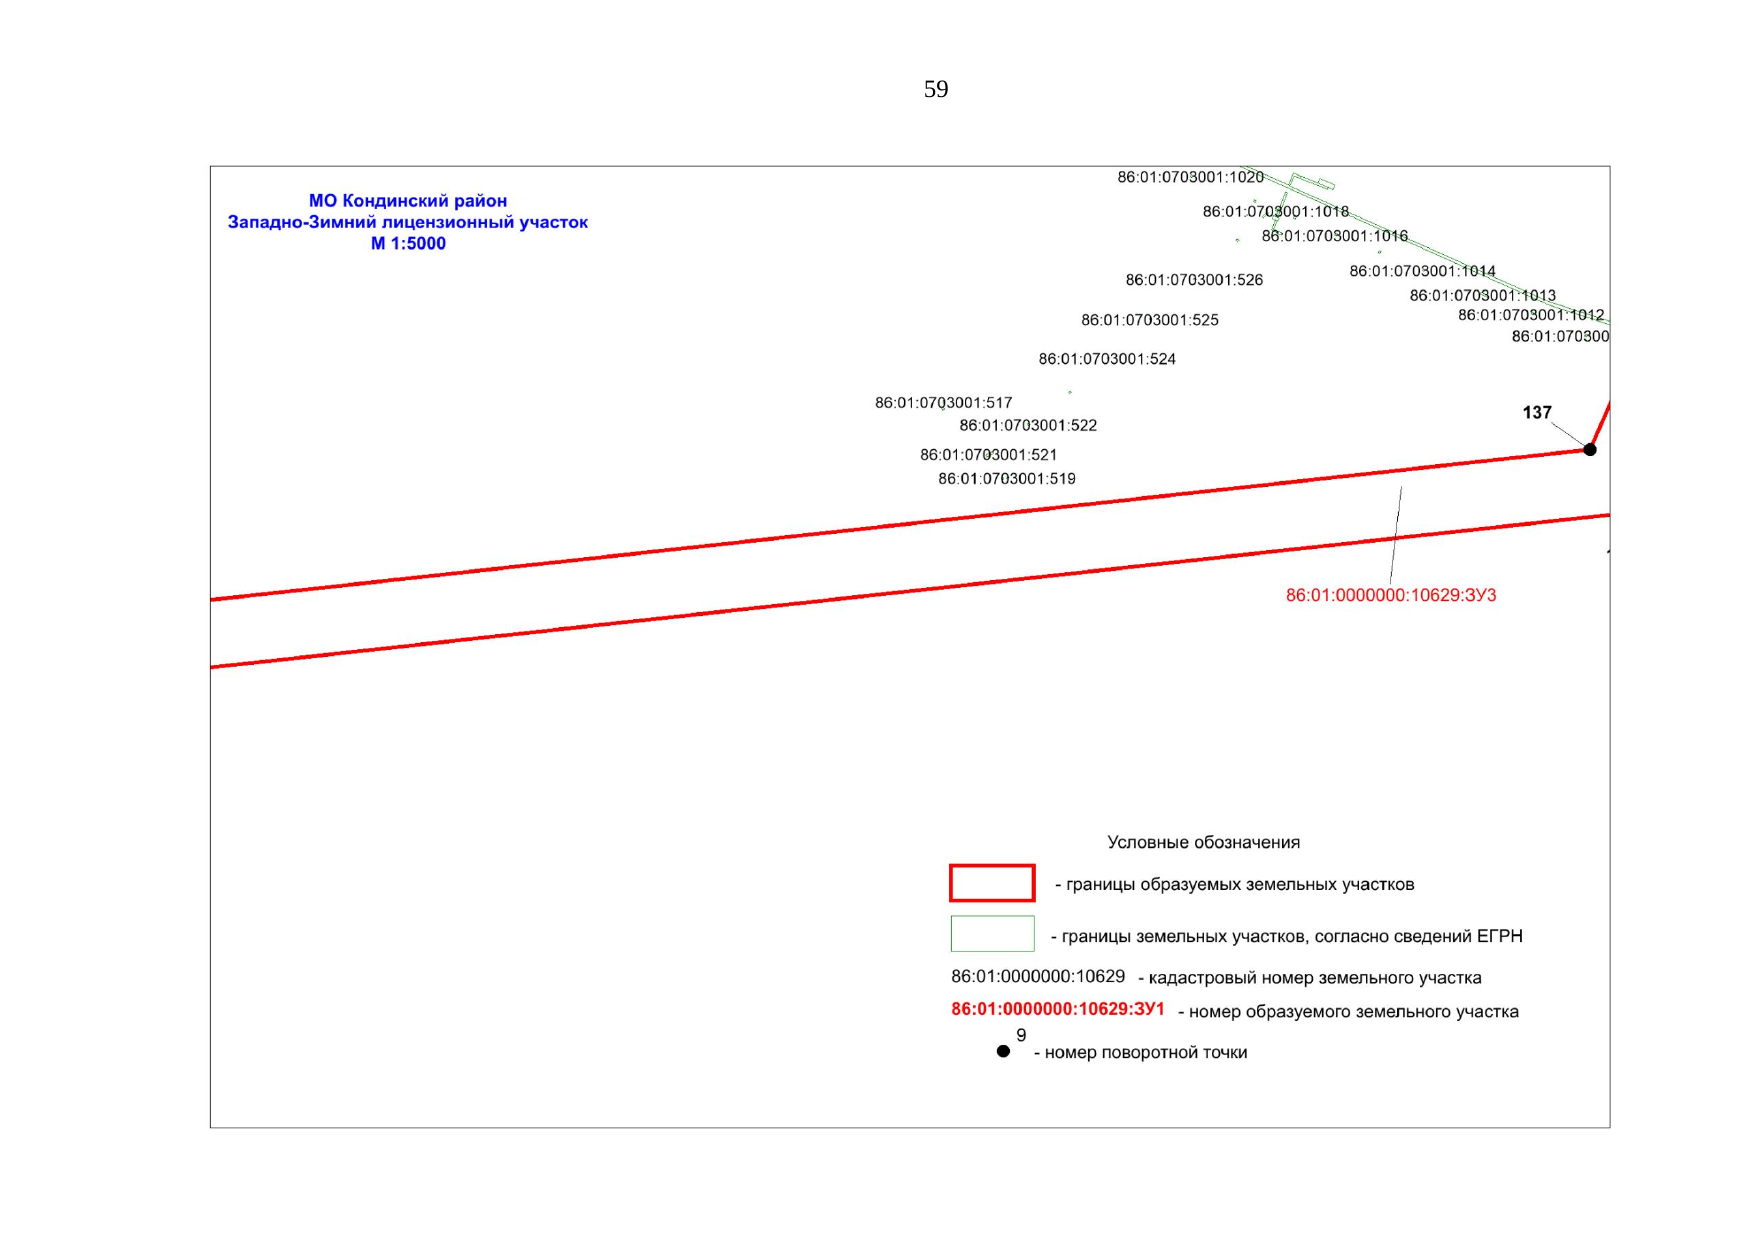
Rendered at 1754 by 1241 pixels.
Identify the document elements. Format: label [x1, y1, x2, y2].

picture [177, 131, 1644, 1137]
